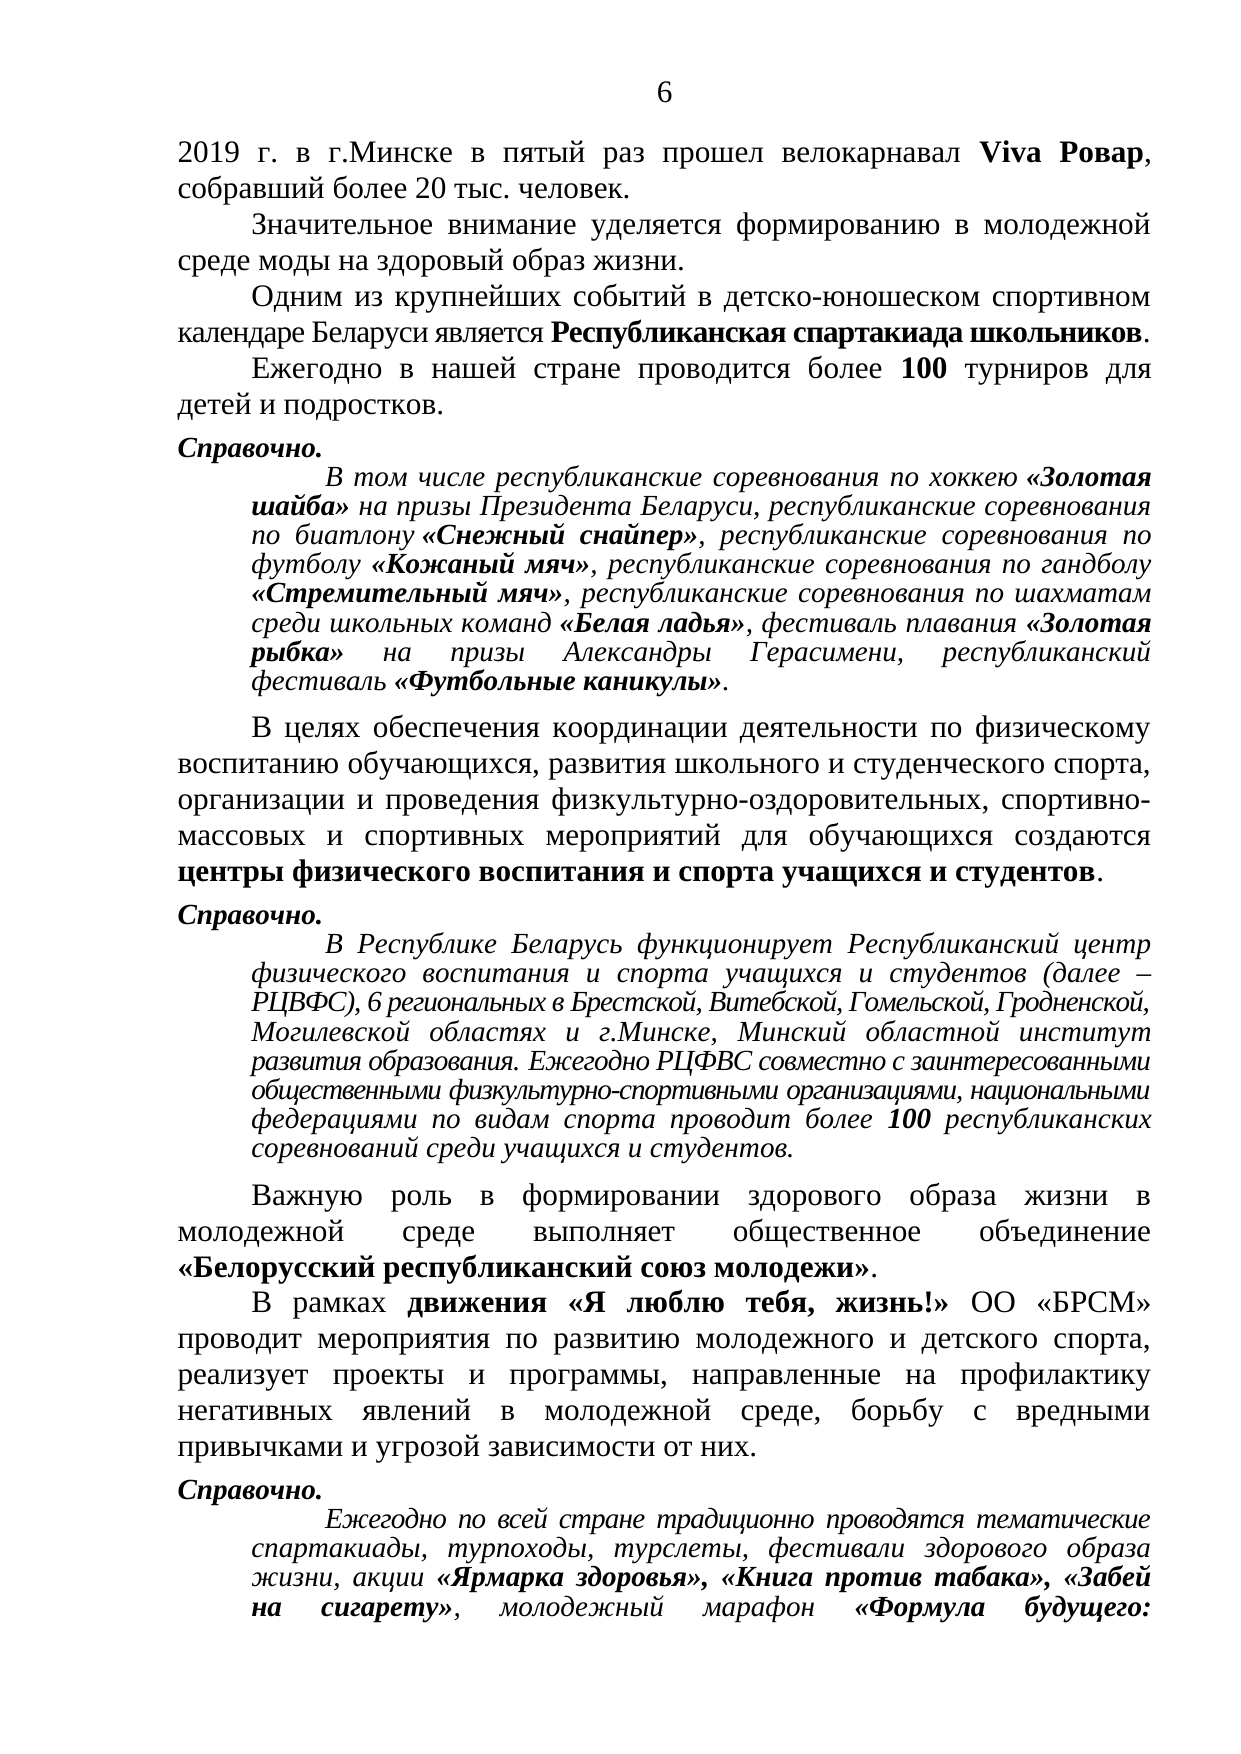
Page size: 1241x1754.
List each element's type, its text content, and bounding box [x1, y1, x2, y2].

list В целях обеспечения координации деятельности по физическому воспитанию обучающихся, развития школьного и студенческого спорта, организации и проведения физкультурно-оздоровительных, спортивно-массовых и спортивных мероприятий для обучающихся создаются центры физического воспитания и спорта учащихся и студентов. [177, 709, 1152, 888]
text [177, 134, 1152, 206]
text Ежегодно в нашей стране проводится более 100 турниров для детей и подростков. [177, 349, 1152, 421]
text Одним из крупнейших событий в детско-юношеском спортивном календаре Беларуси является Республиканская спартакиада школьников. [177, 277, 1152, 349]
text Значительное внимание уделяется формированию в молодежной среде моды на здоровый образ жизни. [177, 206, 1152, 277]
text Справочно. [177, 1476, 1152, 1505]
text В том числе республиканские соревнования по хоккею «Золотая шайба» на призы Президента Беларуси, республиканские соревнования по биатлону «Снежный снайпер», республиканские соревнования по футболу «Кожаный мяч», республиканские соревнования по гандболу «Стремительный мяч», республиканские соревнования по шахматам среди школьных команд «Белая ладья», фестиваль плавания «Золотая рыбка» на призы Александры Герасимени, республиканский фестиваль «Футбольные каникулы». [251, 463, 1152, 696]
text Важную роль в формировании здорового образа жизни в молодежной среде выполняет общественное объединение «Белорусский республиканский союз молодежи». [177, 1176, 1152, 1284]
text Справочно. [177, 434, 1152, 463]
text Справочно. [177, 901, 1152, 930]
text В рамках движения «Я люблю тебя, жизнь!» ОО «БРСМ» проводит мероприятия по развитию молодежного и детского спорта, реализует проекты и программы, направленные на профилактику негативных явлений в молодежной среде, борьбу с вредными привычками и угрозой зависимости от них. [177, 1284, 1152, 1463]
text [251, 1505, 1152, 1622]
text В Республике Беларусь функционирует Республиканский центр физического воспитания и спорта учащихся и студентов (далее – РЦВФС), 6 региональных в Брестской, Витебской, Гомельской, Гродненской, Могилевской областях и г.Минске, Минский областной институт развития образования. Ежегодно РЦФВС совместно с заинтересованными общественными физкультурно-спортивными организациями, национальными федерациями по видам спорта проводит более 100 республиканских соревнований среди учащихся и студентов. [251, 930, 1152, 1163]
